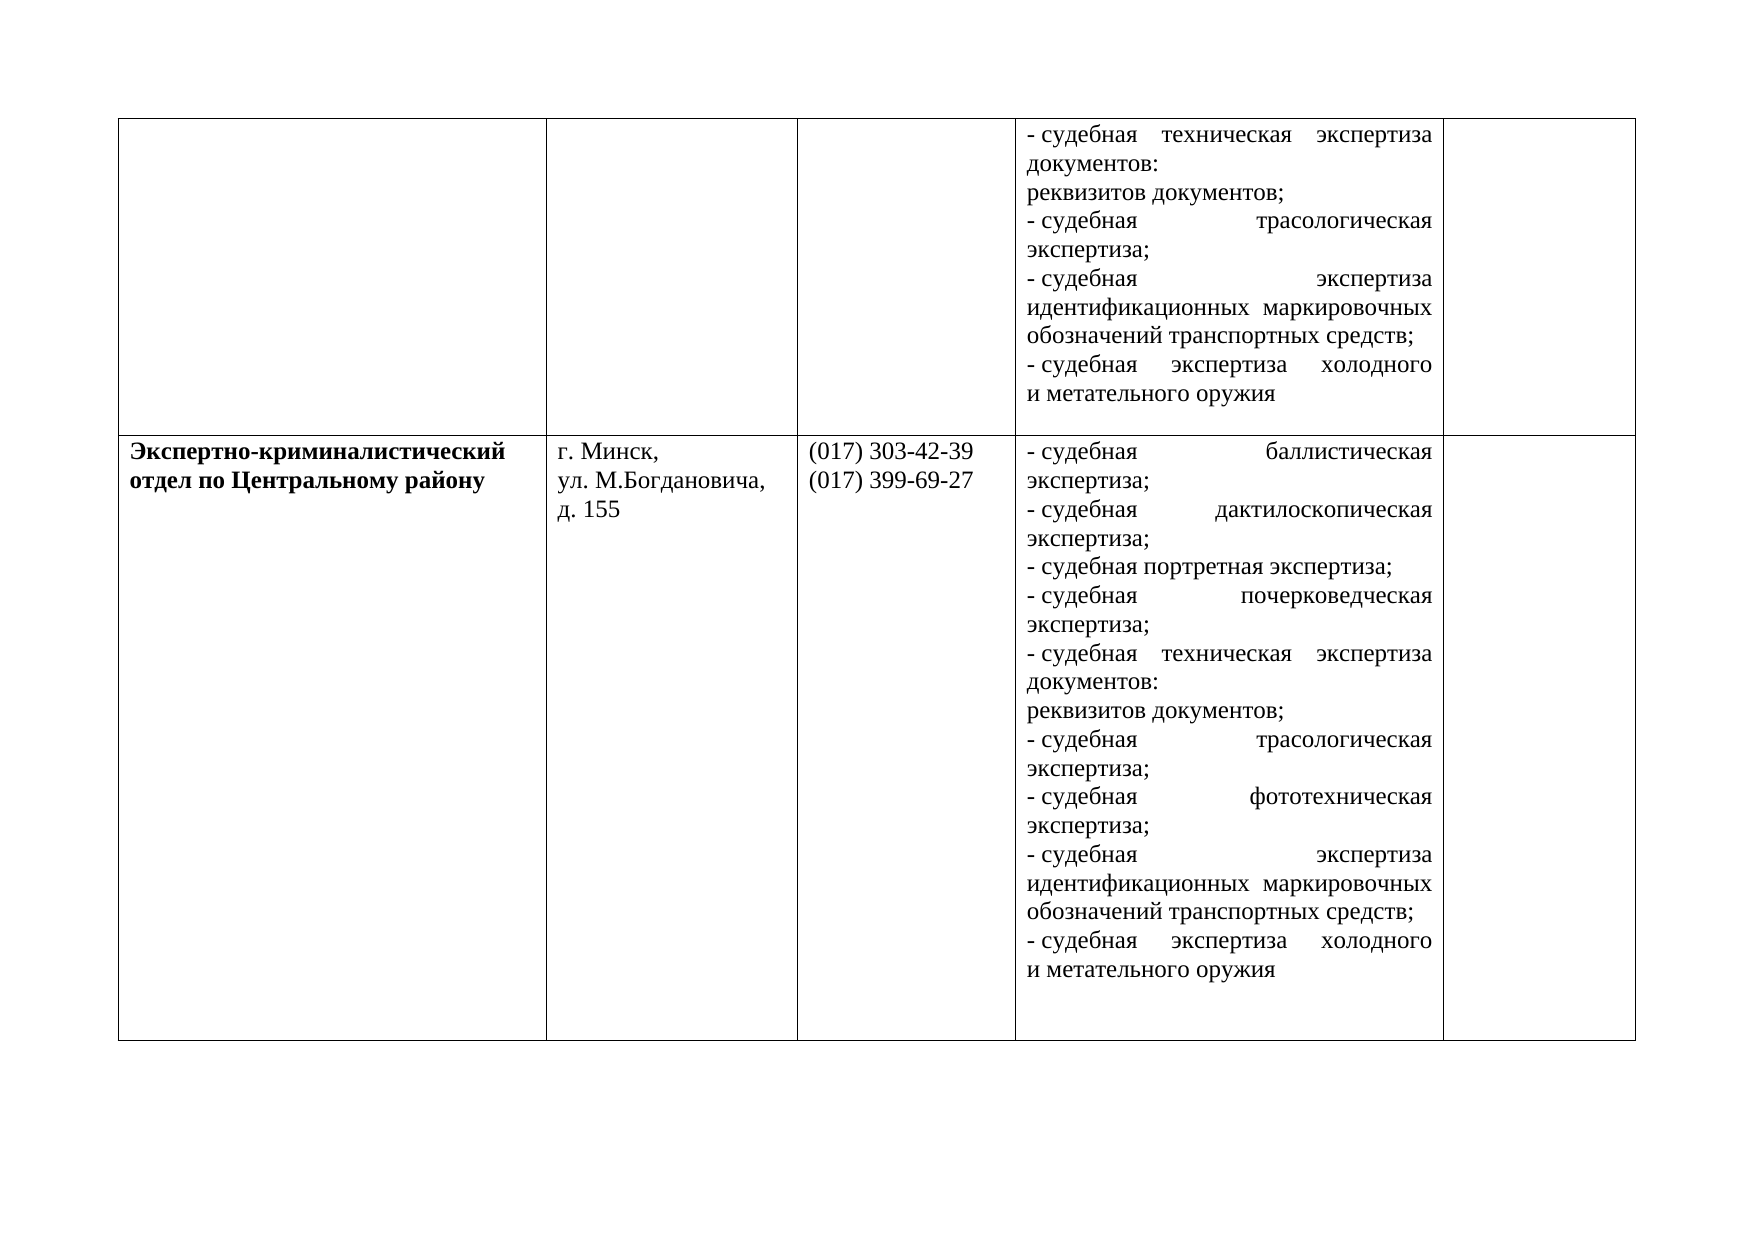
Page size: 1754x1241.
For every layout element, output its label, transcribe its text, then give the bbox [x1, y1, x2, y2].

table_cell г. Минск, ул. М.Богдановича, д. 155 [547, 436, 797, 1040]
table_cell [798, 119, 1015, 435]
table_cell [119, 119, 546, 435]
table_cell - судебная баллистическая экспертиза; - судебная дактилоскопическая экспертиза; - судебная портретная экспертиза; - судебная почерковедческая экспертиза; - судебная техническая экспертиза документов: реквизитов документов; - судебная трасологическая экспертиза; - судебная фототехническая экспертиза; - судебная экспертиза идентификационных маркировочных обозначений транспортных средств; - судебная экспертиза холодного и метательного оружия [1016, 436, 1443, 1040]
table_cell [1444, 436, 1635, 1040]
table_cell [1444, 119, 1635, 435]
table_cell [1016, 119, 1443, 435]
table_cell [547, 119, 797, 435]
table_cell Экспертно-криминалистический отдел по Центральному району [119, 436, 546, 1040]
table_cell (017) 303-42-39 (017) 399-69-27 [798, 436, 1015, 1040]
